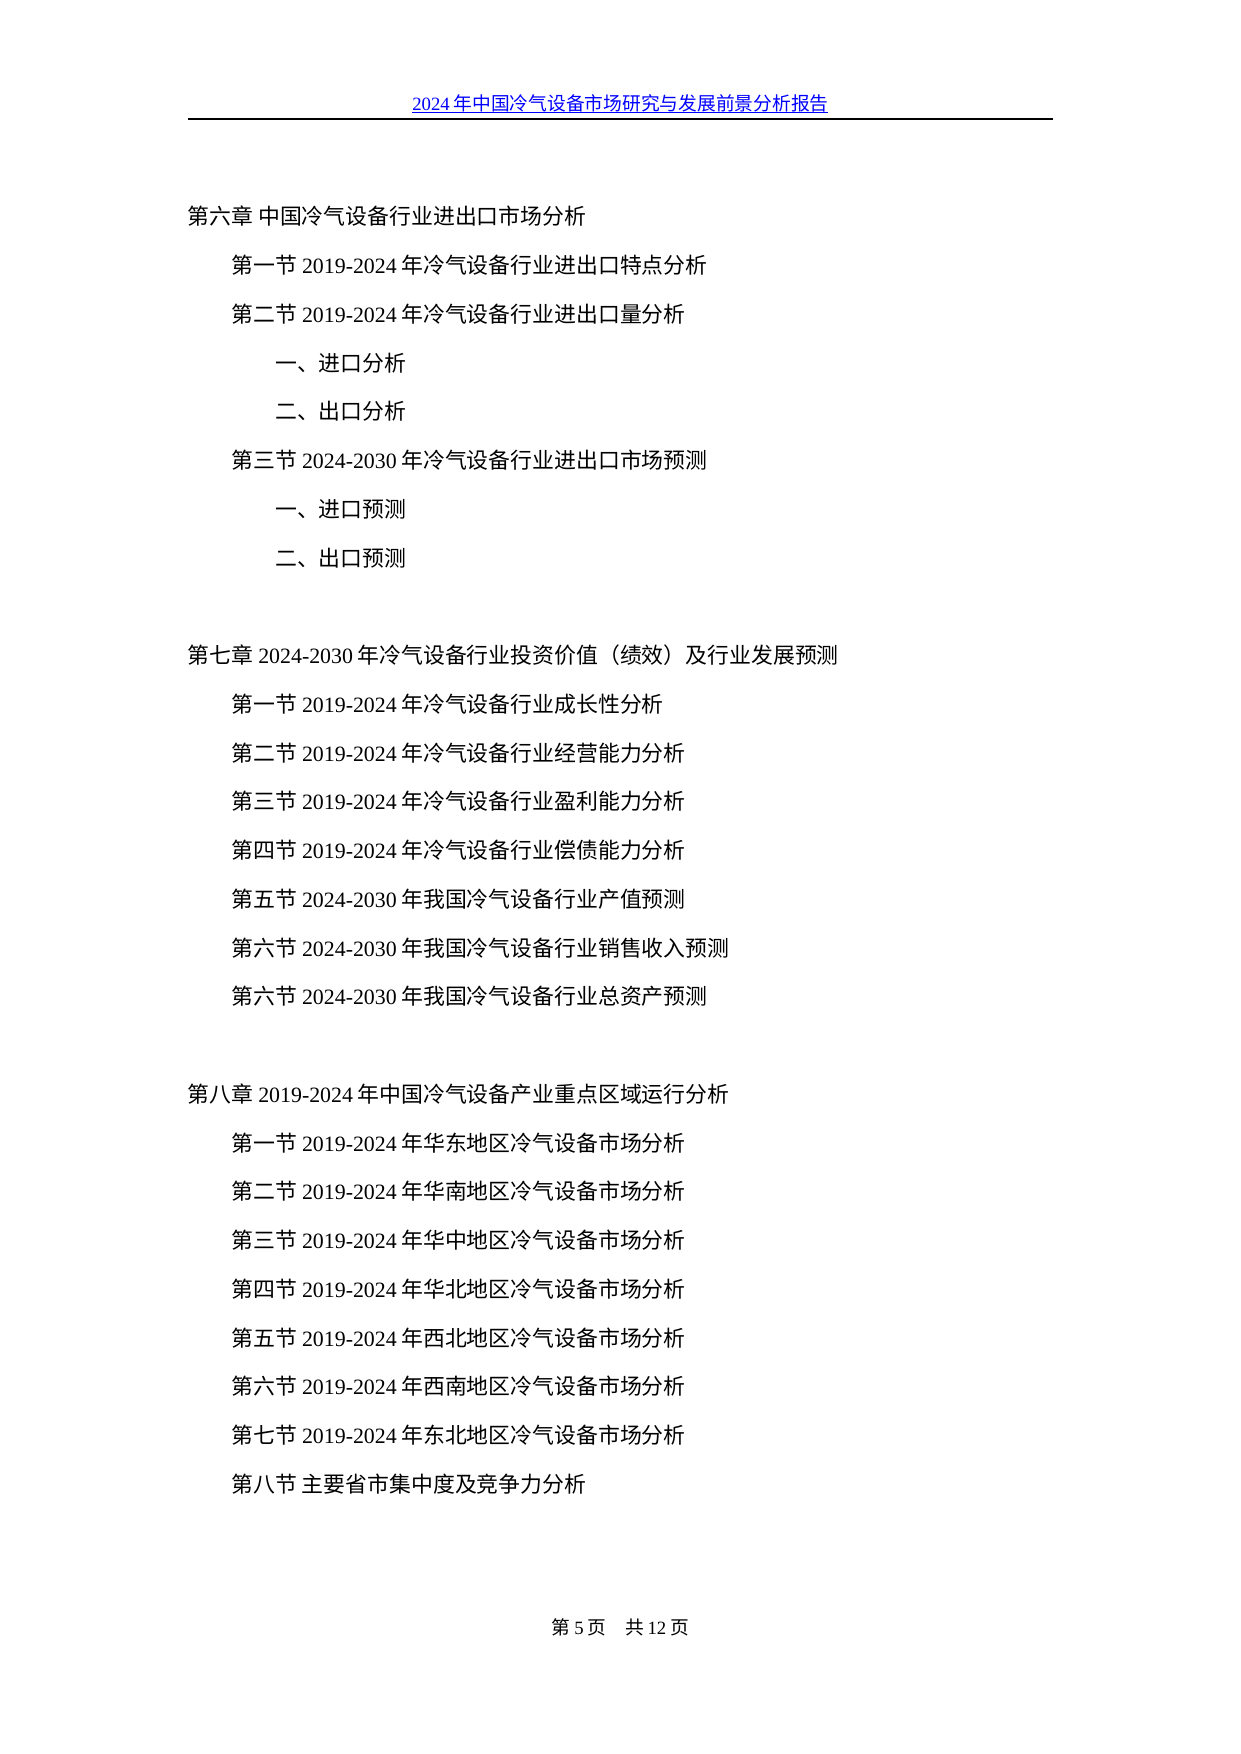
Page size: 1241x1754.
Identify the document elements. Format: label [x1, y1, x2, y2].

text [187, 150, 1053, 1499]
